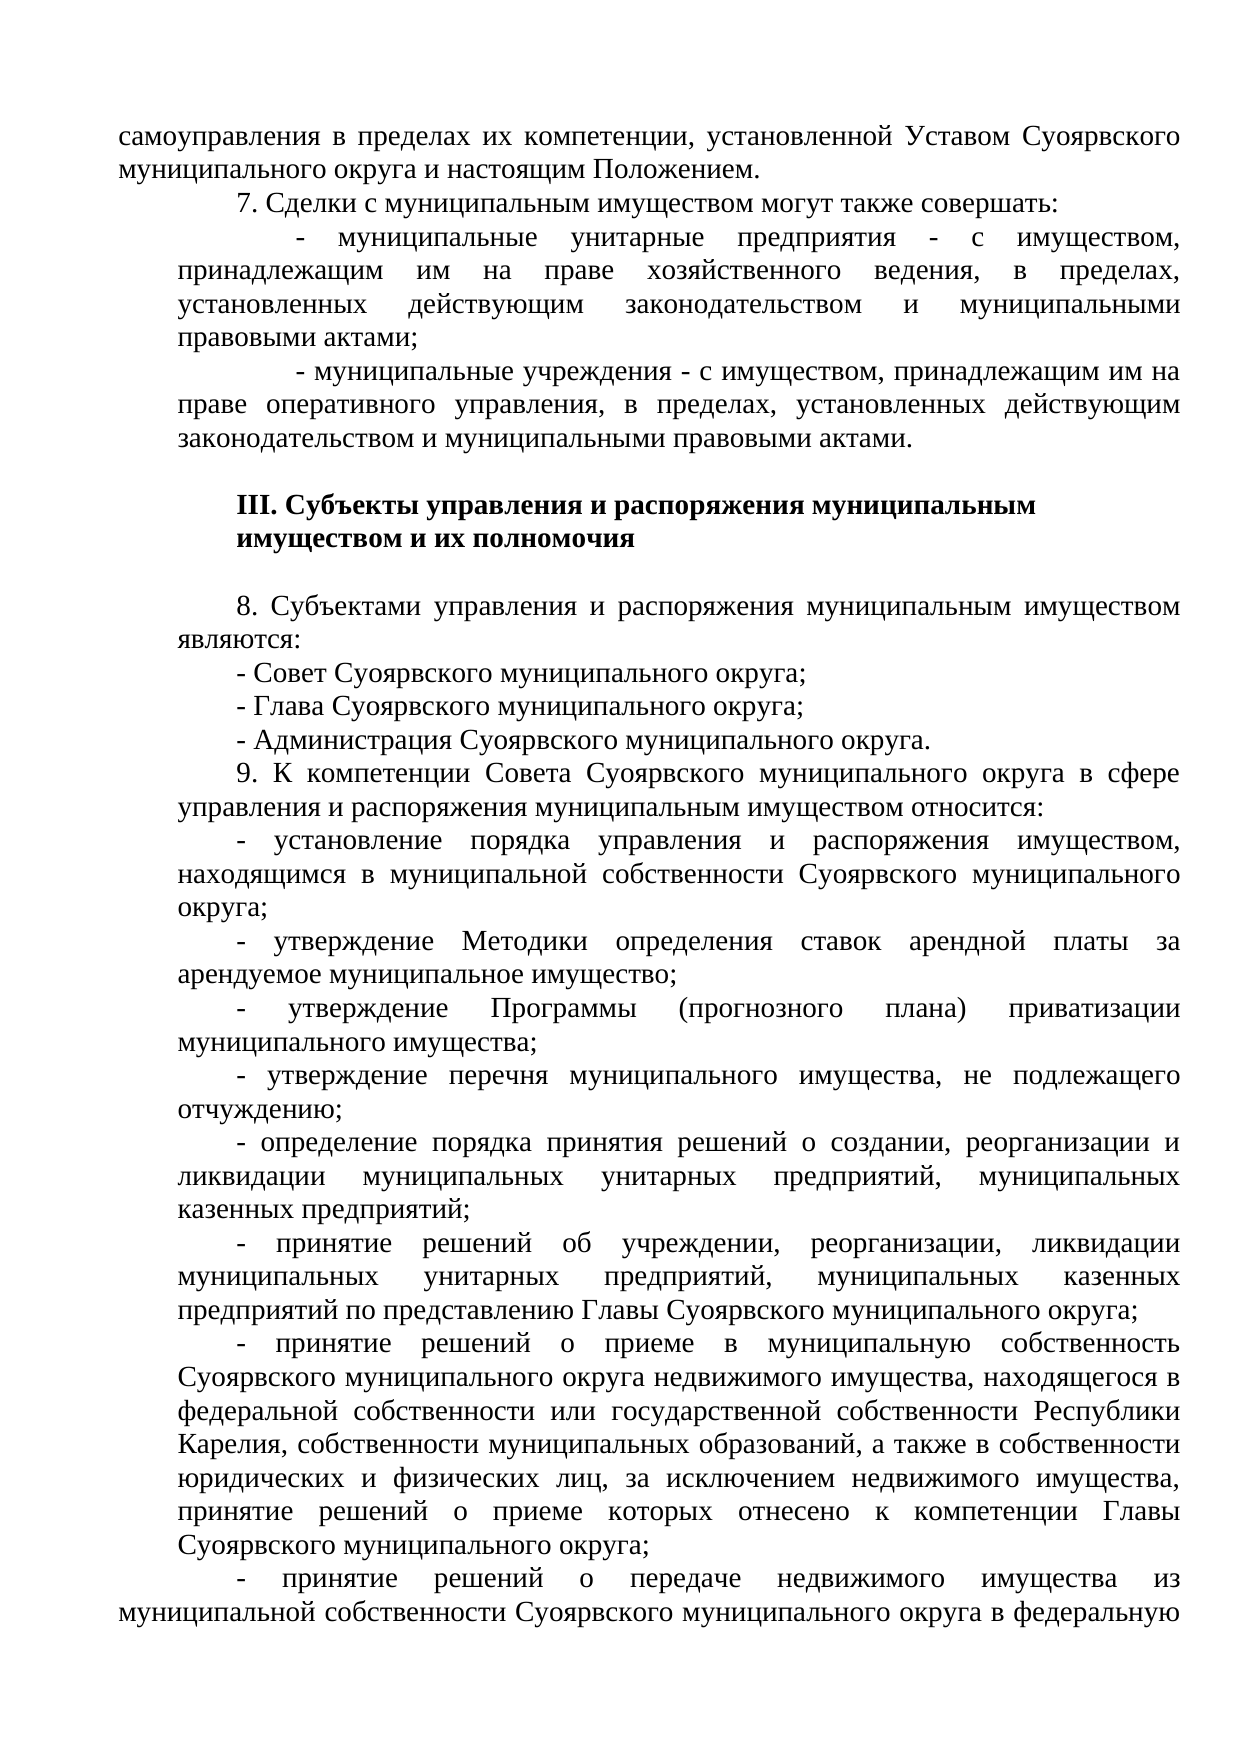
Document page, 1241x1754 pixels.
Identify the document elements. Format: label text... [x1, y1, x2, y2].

text III. Субъекты управления и распоряжения муниципальным [177, 487, 1181, 521]
text - установление порядка управления и распоряжения имуществом, находящимся в муниципальной собственности Суоярвского муниципального округа; [177, 822, 1181, 923]
text - принятие решений о приеме в муниципальную собственность Суоярвского муниципального округа недвижимого имущества, находящегося в федеральной собственности или государственной собственности Республики Карелия, собственности муниципальных образований, а также в собственности юридических и физических лиц, за исключением недвижимого имущества, принятие решений о приеме которых отнесено к компетенции Главы Суоярвского муниципального округа; [177, 1326, 1181, 1560]
text имуществом и их полномочия [177, 521, 1181, 554]
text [118, 1560, 1181, 1627]
text 8. Субъектами управления и распоряжения муниципальным имуществом являются: [177, 588, 1181, 655]
text - Администрация Суоярвского муниципального округа. [177, 722, 1181, 755]
text - Совет Суоярвского муниципального округа; [177, 655, 1181, 688]
text - утверждение перечня муниципального имущества, не подлежащего отчуждению; [177, 1057, 1181, 1124]
text 7. Сделки с муниципальным имуществом могут также совершать: [177, 185, 1181, 219]
text - муниципальные учреждения - с имуществом, принадлежащим им на праве оперативного управления, в пределах, установленных действующим законодательством и муниципальными правовыми актами. [177, 353, 1181, 453]
text - утверждение Программы (прогнозного плана) приватизации муниципального имущества; [177, 990, 1181, 1057]
text - принятие решений об учреждении, реорганизации, ликвидации муниципальных унитарных предприятий, муниципальных казенных предприятий по представлению Главы Суоярвского муниципального округа; [177, 1225, 1181, 1326]
text - Глава Суоярвского муниципального округа; [177, 688, 1181, 722]
text 9. К компетенции Совета Суоярвского муниципального округа в сфере управления и распоряжения муниципальным имуществом относится: [177, 755, 1181, 822]
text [118, 118, 1181, 185]
text - муниципальные унитарные предприятия - с имуществом, принадлежащим им на праве хозяйственного ведения, в пределах, установленных действующим законодательством и муниципальными правовыми актами; [177, 219, 1181, 353]
text - утверждение Методики определения ставок арендной платы за арендуемое муниципальное имущество; [177, 923, 1181, 990]
text - определение порядка принятия решений о создании, реорганизации и ликвидации муниципальных унитарных предприятий, муниципальных казенных предприятий; [177, 1124, 1181, 1225]
